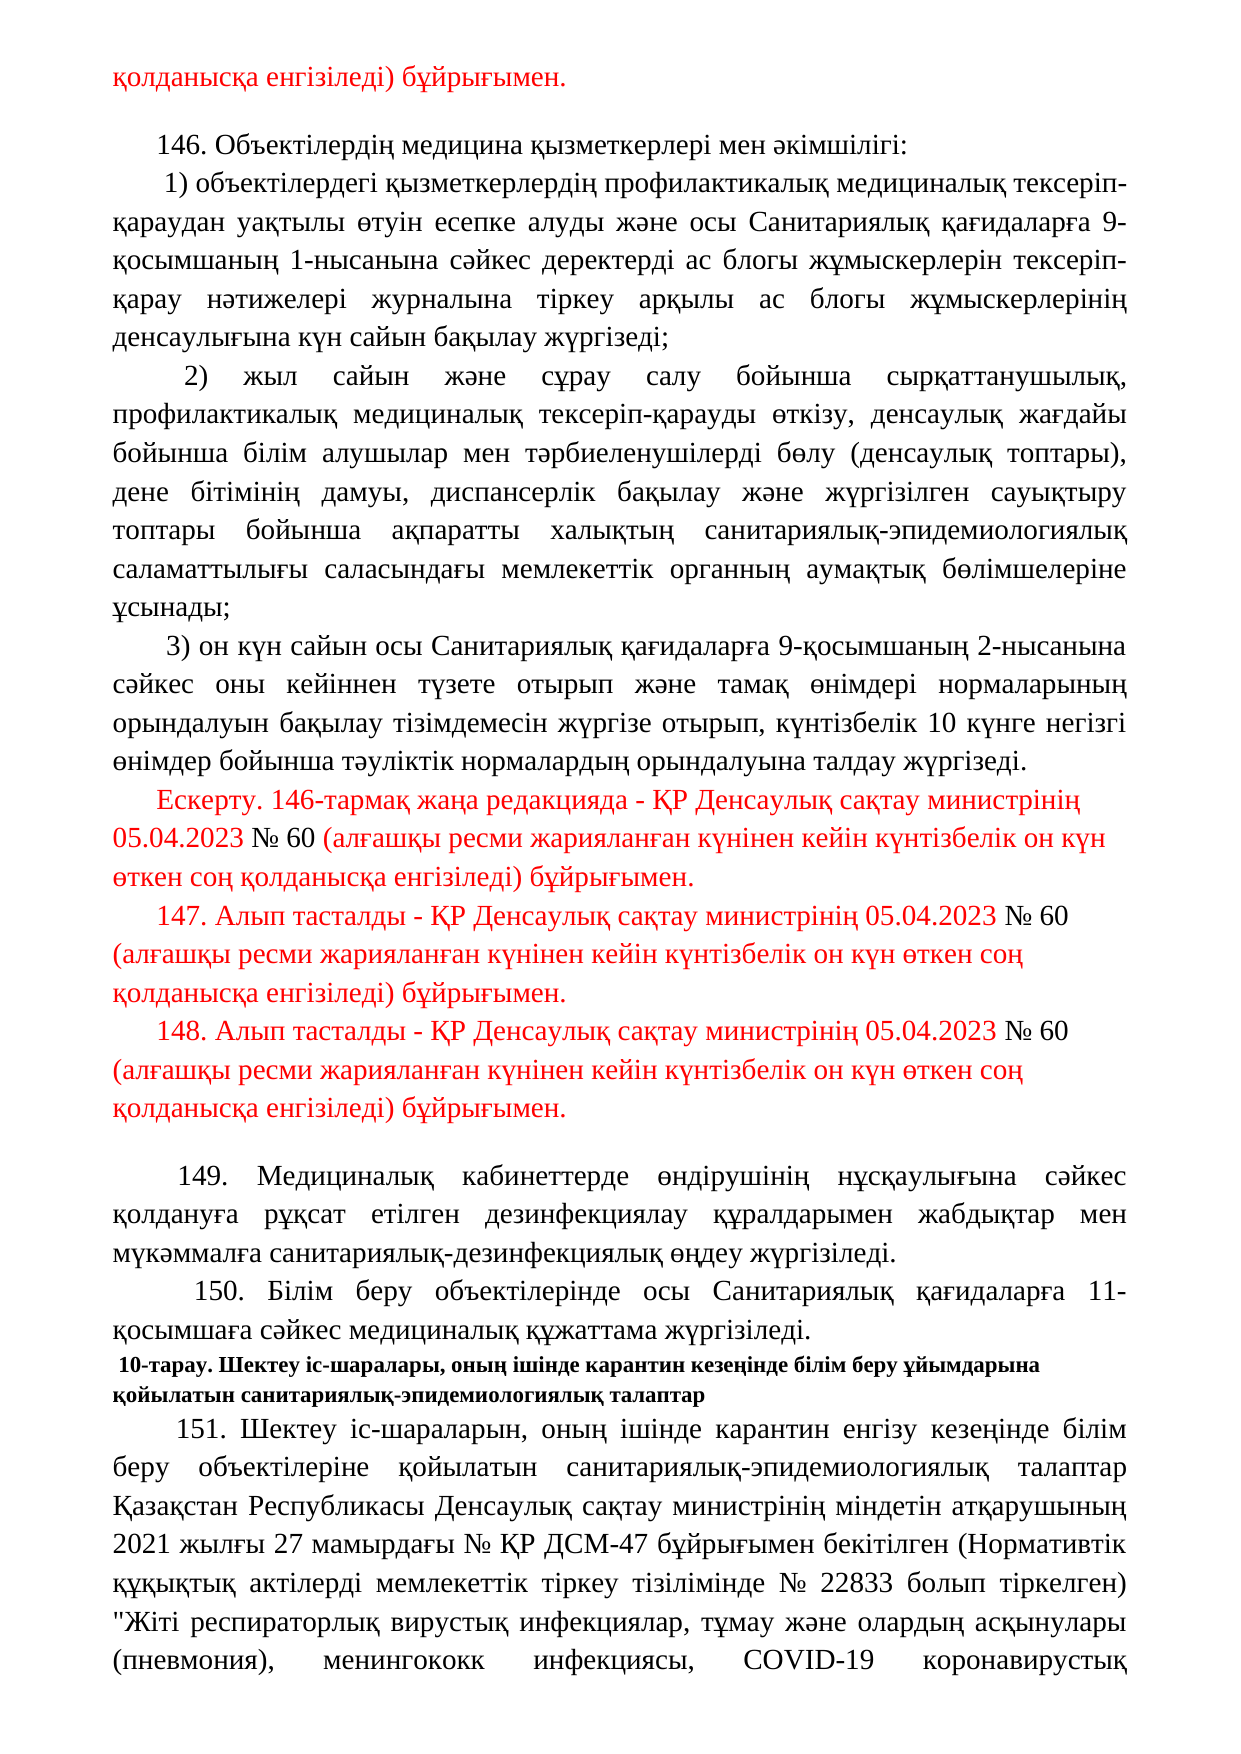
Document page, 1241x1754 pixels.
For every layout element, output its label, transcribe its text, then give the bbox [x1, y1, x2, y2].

text 146. Объектілердің медицина қызметкерлері мен әкімшілігі: [112, 127, 1128, 160]
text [112, 1411, 1128, 1676]
text 2) жыл сайын және сұрау салу бойынша сырқаттанушылық, профилактикалық медициналық тексеріп-қарауды өткізу, денсаулық жағдайы бойынша білім алушылар мен тәрбиеленушілерді бөлу (денсаулық топтары), дене бітімінің дамуы, диспансерлік бақылау және жүргізілген сауықтыру топтары бойынша ақпаратты халықтың санитариялық-эпидемиологиялық саламаттылығы саласындағы мемлекеттік органның аумақтық бөлімшелеріне ұсынады; [112, 358, 1128, 623]
text 10-тарау. Шектеу іс-шаралары, оның ішінде карантин кезеңінде білім беру ұйымдарына қойылатын санитариялық-эпидемиологиялық талаптар [112, 1351, 1128, 1407]
text 3) он күн сайын осы Санитариялық қағидаларға 9-қосымшаның 2-нысанына сәйкес оны кейіннен түзете отырып және тамақ өнімдері нормаларының орындалуын бақылау тізімдемесін жүргізе отырып, күнтізбелік 10 күнге негізгі өнімдер бойынша тәуліктік нормалардың орындалуына талдау жүргізеді. [112, 628, 1128, 777]
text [112, 59, 1128, 123]
text Ескерту. 146-тармақ жаңа редакцияда - ҚР Денсаулық сақтау министрінің 05.04.2023 № 60 (алғашқы ресми жарияланған күнінен кейін күнтізбелік он күн өткен соң қолданысқа енгізіледі) бұйрығымен. 147. Алып тасталды - ҚР Денсаулық сақтау министрінің 05.04.2023 № 60 (алғашқы ресми жарияланған күнінен кейін күнтізбелік он күн өткен соң қолданысқа енгізіледі) бұйрығымен. 148. Алып тасталды - ҚР Денсаулық сақтау министрінің 05.04.2023 № 60 (алғашқы ресми жарияланған күнінен кейін күнтізбелік он күн өткен соң қолданысқа енгізіледі) бұйрығымен. [112, 782, 1128, 1154]
text 149. Медициналық кабинеттерде өндірушінің нұсқаулығына сәйкес қолдануға рұқсат етілген дезинфекциялау құралдарымен жабдықтар мен мүкәммалға санитариялық-дезинфекциялық өңдеу жүргізіледі. [112, 1158, 1128, 1268]
text 150. Білім беру объектілерінде осы Санитариялық қағидаларға 11-қосымшаға сәйкес медициналық құжаттама жүргізіледі. [112, 1273, 1128, 1346]
text 1) объектілердегі қызметкерлердің профилактикалық медициналық тексеріп-қараудан уақтылы өтуін есепке алуды және осы Санитариялық қағидаларға 9-қосымшаның 1-нысанына сәйкес деректерді ас блогы жұмыскерлерін тексеріп-қарау нәтижелері журналына тіркеу арқылы ас блогы жұмыскерлерінің денсаулығына күн сайын бақылау жүргізеді; [112, 165, 1128, 353]
